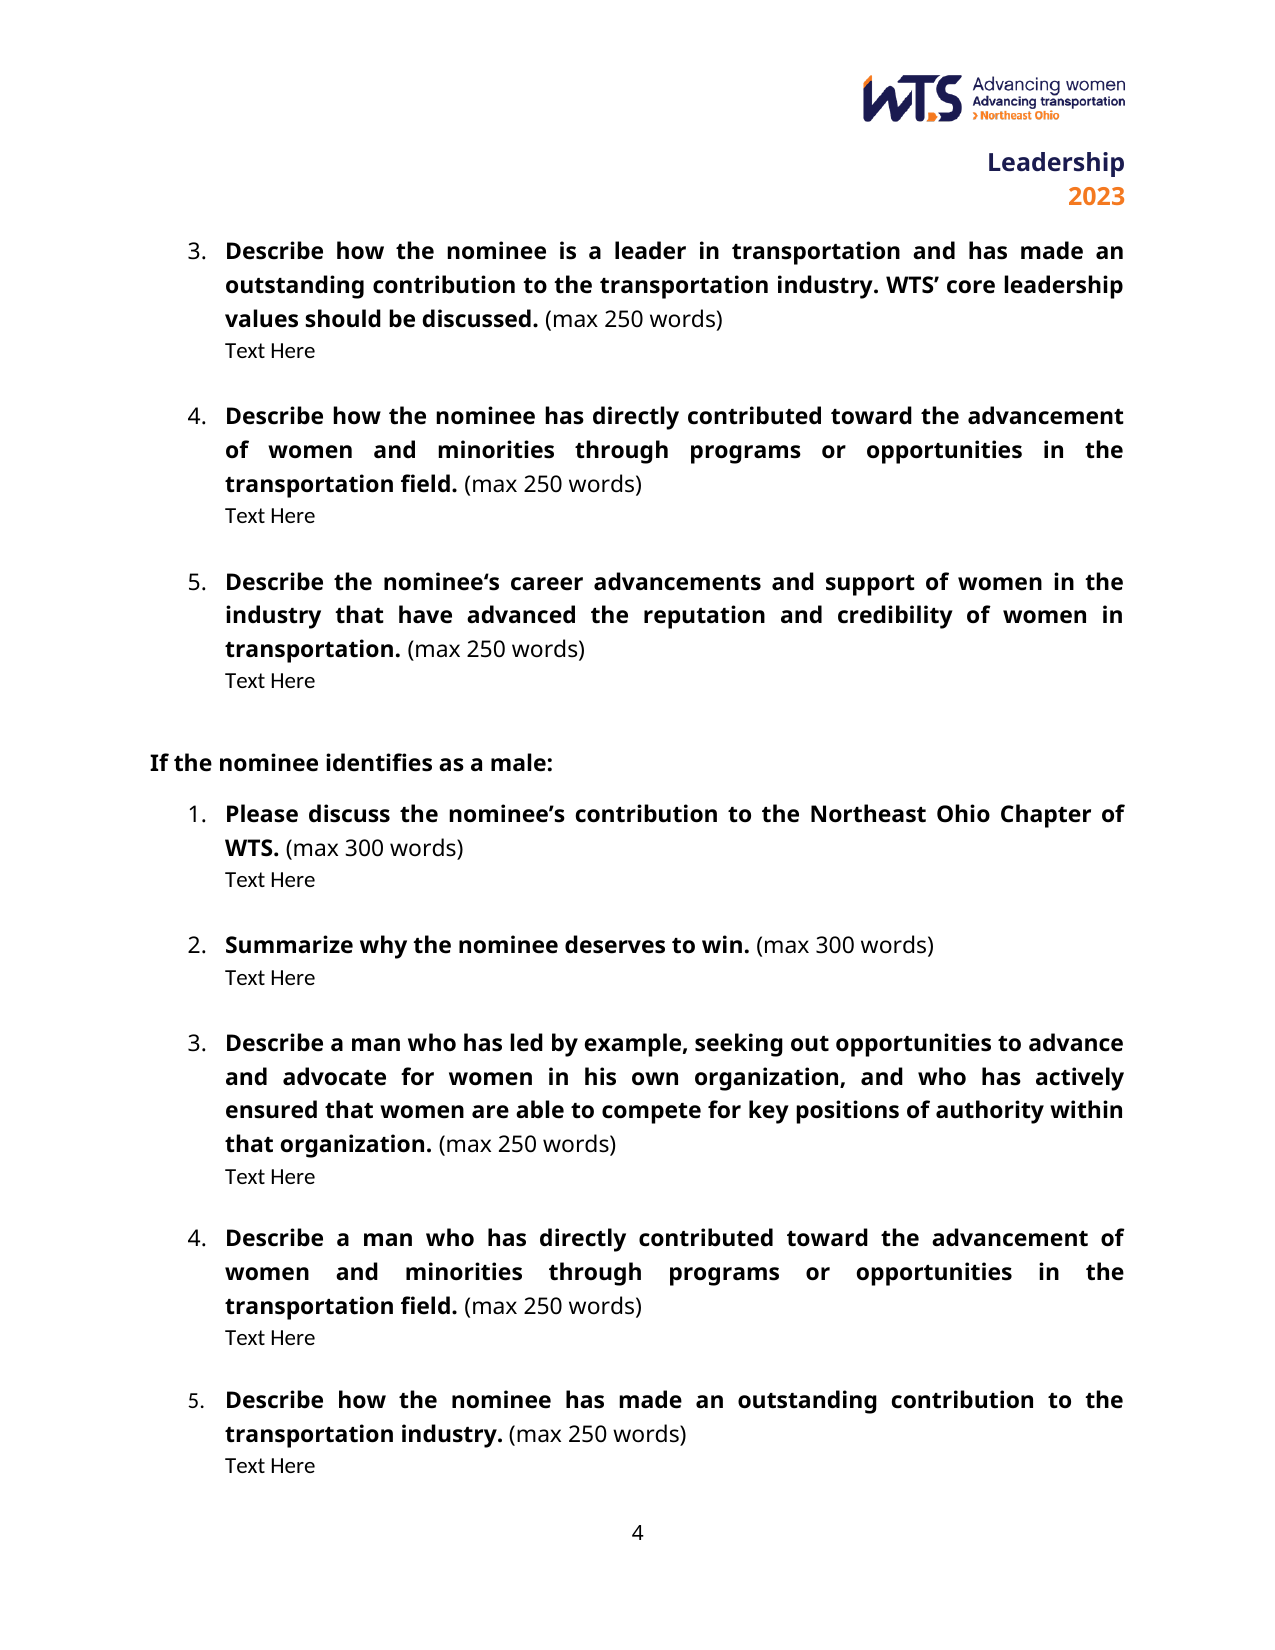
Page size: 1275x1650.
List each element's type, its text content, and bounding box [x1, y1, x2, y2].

list Describe how the nominee has directly contributed toward the advancement of women and minorities through programs or opportunities in the transportation field. (max 250 words) [187, 400, 1125, 499]
list Describe the nominee‘s career advancements and support of women in the industry that have advanced the reputation and credibility of women in transportation. (max 250 words) [187, 565, 1125, 664]
list Please discuss the nominee’s contribution to the Northeast Ohio Chapter of WTS. (max 300 words) [187, 798, 1125, 863]
list Text Here [225, 336, 1125, 364]
list Text Here [225, 1323, 1125, 1352]
list Text Here [225, 1162, 1125, 1190]
list Text Here [225, 501, 1125, 529]
list Describe how the nominee has made an outstanding contribution to the transportation industry. (max 250 words) [187, 1384, 1125, 1449]
list Describe a man who has directly contributed toward the advancement of women and minorities through programs or opportunities in the transportation field. (max 250 words) [187, 1222, 1125, 1321]
text If the nominee identifies as a male: [150, 747, 1125, 778]
list Describe how the nominee is a leader in transportation and has made an outstanding contribution to the transportation industry. WTS’ core leadership values should be discussed. (max 250 words) [187, 235, 1125, 334]
list Summarize why the nominee deserves to win. (max 300 words) [187, 929, 1125, 960]
list Text Here [225, 667, 1125, 695]
list Text Here [225, 1451, 1125, 1479]
list Describe a man who has led by example, seeking out opportunities to advance and advocate for women in his own organization, and who has actively ensured that women are able to compete for key positions of authority within that organization. (max 250 words) [187, 1027, 1125, 1159]
list Text Here [225, 865, 1125, 893]
picture [862, 75, 1125, 122]
list Text Here [225, 963, 1125, 991]
